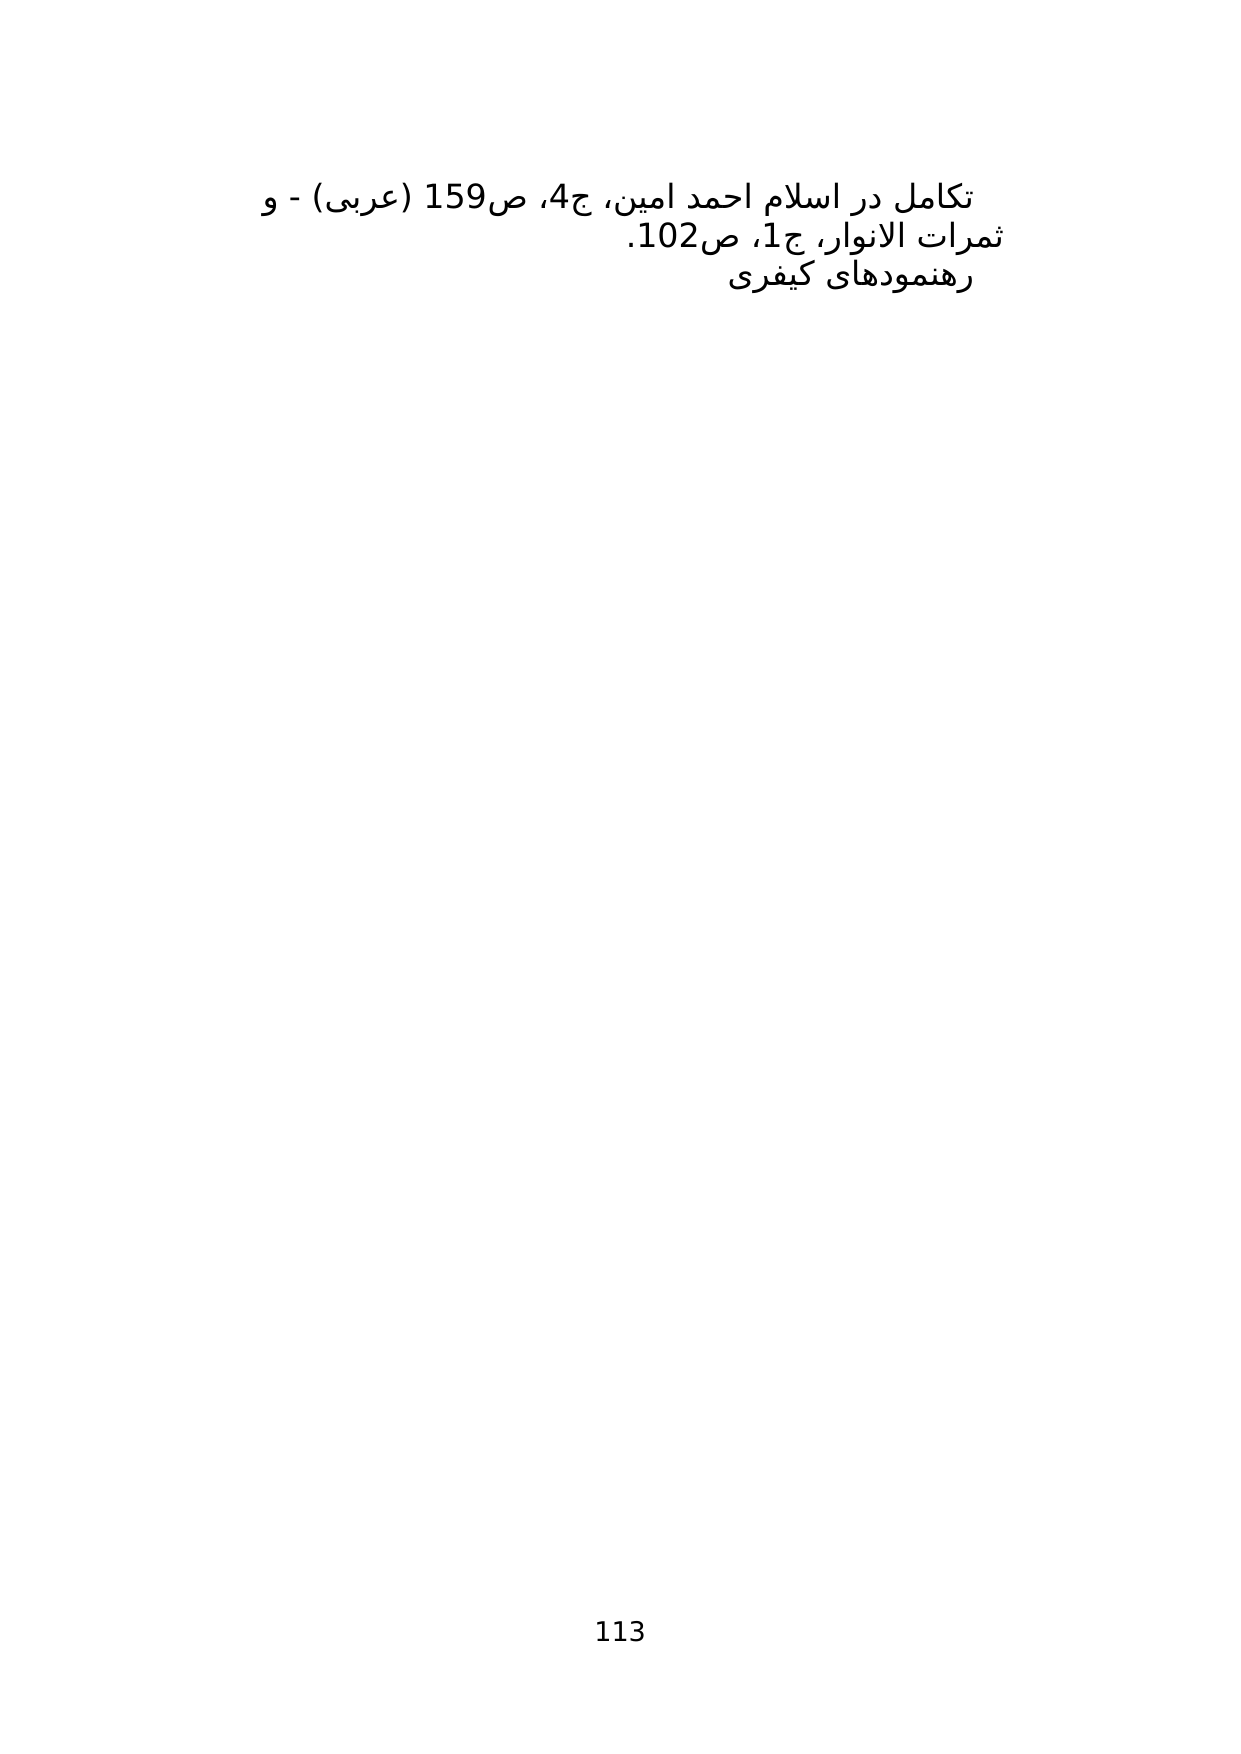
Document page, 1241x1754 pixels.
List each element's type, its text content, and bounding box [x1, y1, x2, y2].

text تکامل در اسلام احمد امین، ج4، ص159 (عربی) - و ثمرات الانوار، ج1، ص102. [236, 177, 1004, 255]
text رهنمودهای کیفری [236, 255, 1004, 294]
